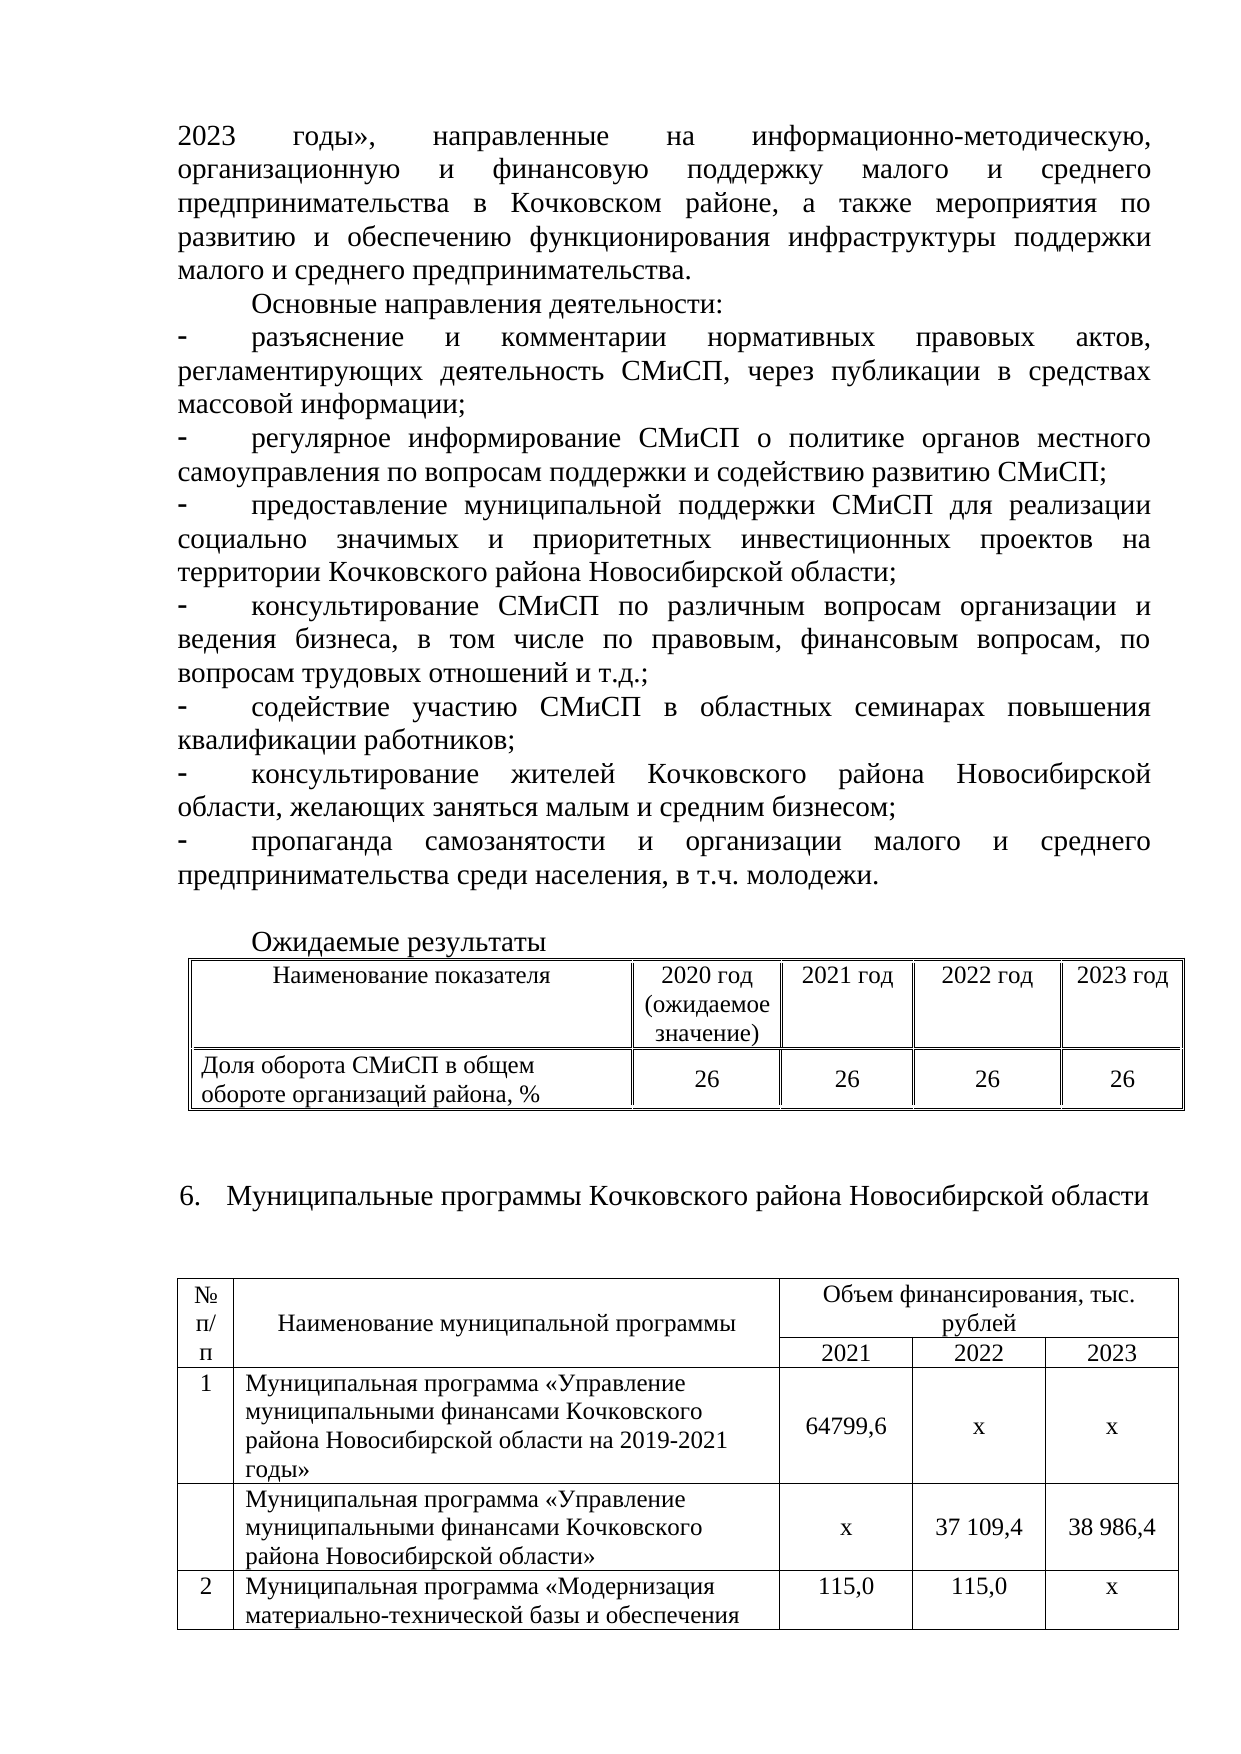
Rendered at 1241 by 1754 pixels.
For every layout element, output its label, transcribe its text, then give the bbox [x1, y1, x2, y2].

table_cell Доля оборота СМиСП в общем обороте организаций района, % [192, 1047, 633, 1107]
table_header Объем финансирования, тыс. рублей [780, 1279, 1178, 1337]
text Основные направления деятельности: [177, 286, 1152, 319]
table_header № п/п [178, 1279, 233, 1367]
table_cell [234, 1571, 779, 1628]
text Ожидаемые результаты [177, 924, 1152, 957]
list разъяснение и комментарии нормативных правовых актов, регламентирующих деятельность СМиСП, через публикации в средствах массовой информации; [177, 319, 1152, 420]
table_cell 37 109,4 [913, 1484, 1045, 1570]
table_header Наименование муниципальной программы [234, 1279, 779, 1367]
table_cell 64799,6 [780, 1368, 912, 1483]
list предоставление муниципальной поддержки СМиСП для реализации социально значимых и приоритетных инвестиционных проектов на территории Кочковского района Новосибирской области; [177, 487, 1152, 588]
table_cell 115,0 [913, 1571, 1045, 1628]
table_cell 115,0 [780, 1571, 912, 1628]
list пропаганда самозанятости и организации малого и среднего предпринимательства среди населения, в т.ч. молодежи. [177, 823, 1152, 890]
list консультирование жителей Кочковского района Новосибирской области, желающих заняться малым и средним бизнесом; [177, 756, 1152, 823]
table_header 2023 год [1061, 961, 1182, 1047]
table_cell х [1046, 1368, 1178, 1483]
table_header 2022 год [914, 961, 1061, 1047]
table_cell х [913, 1368, 1045, 1483]
table_cell 26 [781, 1050, 913, 1107]
table_cell [178, 1484, 233, 1570]
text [177, 118, 1152, 286]
table_header Наименование показателя [192, 959, 633, 1047]
table_cell Муниципальная программа «Управление муниципальными финансами Кочковского района Новосибирской области» [234, 1484, 779, 1570]
table_cell 1 [178, 1368, 233, 1483]
table_cell 2021 [780, 1338, 912, 1367]
table_cell 26 [914, 1050, 1061, 1107]
table_cell 26 [1061, 1047, 1182, 1107]
table_cell Муниципальная программа «Управление муниципальными финансами Кочковского района Новосибирской области на 2019-2021 годы» [234, 1368, 779, 1483]
table_cell 2022 [913, 1338, 1045, 1367]
list содействие участию СМиСП в областных семинарах повышения квалификации работников; [177, 689, 1152, 756]
table_cell х [1046, 1571, 1178, 1628]
table_header 2020 год (ожидаемое значение) [633, 961, 781, 1047]
list регулярное информирование СМиСП о политике органов местного самоуправления по вопросам поддержки и содействию развитию СМиСП; [177, 420, 1152, 487]
table_header 2021 год [781, 961, 913, 1047]
table_cell 26 [633, 1050, 781, 1107]
table_cell 38 986,4 [1046, 1484, 1178, 1570]
table_cell 2023 [1046, 1338, 1178, 1367]
table_cell 2 [178, 1571, 233, 1628]
list Муниципальные программы Кочковского района Новосибирской области [177, 1178, 1152, 1211]
table_cell х [780, 1484, 912, 1570]
list консультирование СМиСП по различным вопросам организации и ведения бизнеса, в том числе по правовым, финансовым вопросам, по вопросам трудовых отношений и т.д.; [177, 588, 1152, 689]
